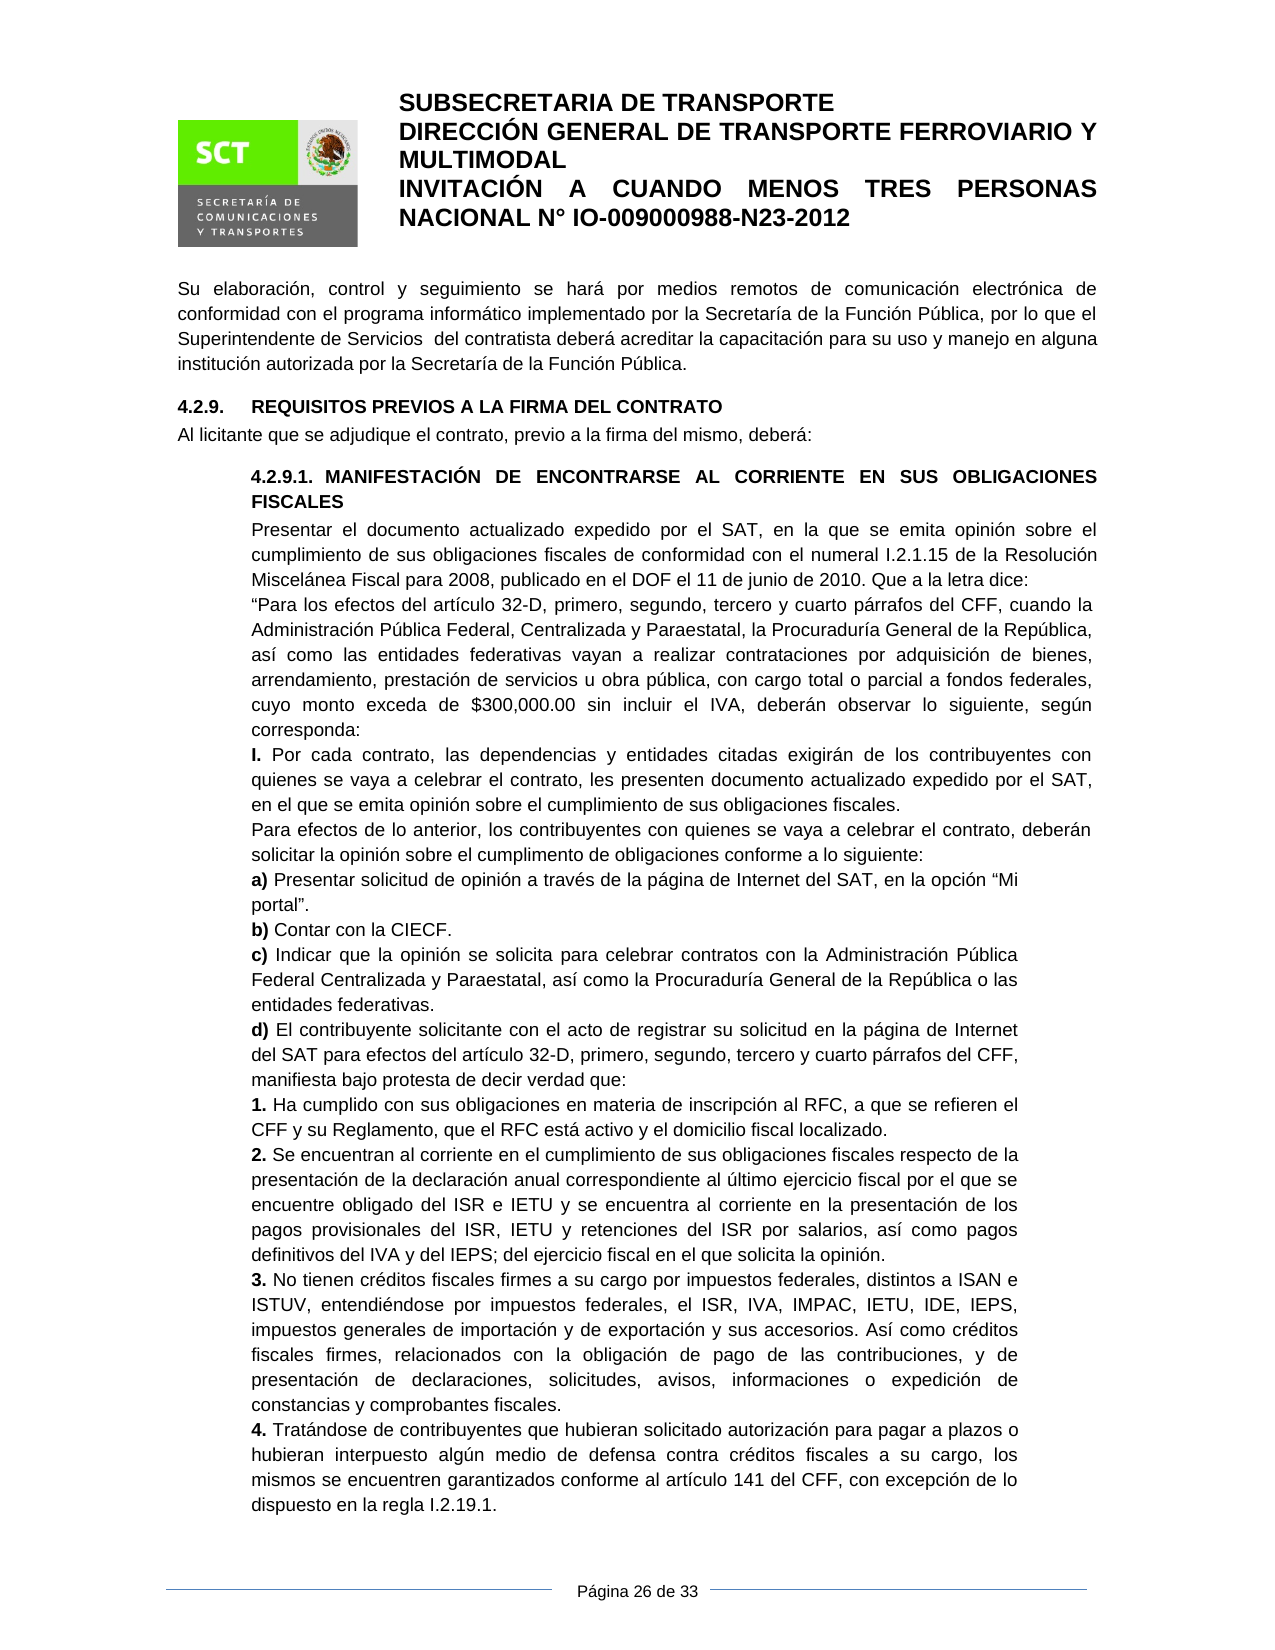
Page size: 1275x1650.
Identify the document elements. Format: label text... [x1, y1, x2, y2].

text b) Contar con la CIECF. [177, 916, 1019, 941]
text 4.2.9.1. MANIFESTACIÓN DE ENCONTRARSE AL CORRIENTE EN SUS OBLIGACIONES FISCALES [251, 466, 1098, 512]
text 3. No tienen créditos fiscales firmes a su cargo por impuestos federales, distintos a ISAN e ISTUV, entendiéndose por impuestos federales, el ISR, IVA, IMPAC, IETU, IDE, IEPS, impuestos generales de importación y de exportación y sus accesorios. Así como créditos fiscales firmes, relacionados con la obligación de pago de las contribuciones, y de presentación de declaraciones, solicitudes, avisos, informaciones o expedición de constancias y comprobantes fiscales. [251, 1266, 1019, 1416]
text 4. Tratándose de contribuyentes que hubieran solicitado autorización para pagar a plazos o hubieran interpuesto algún medio de defensa contra créditos fiscales a su cargo, los mismos se encuentren garantizados conforme al artículo 141 del CFF, con excepción de lo dispuesto en la regla I.2.19.1. [251, 1416, 1019, 1516]
text Al licitante que se adjudique el contrato, previo a la firma del mismo, deberá: [177, 420, 1098, 445]
text a) Presentar solicitud de opinión a través de la página de Internet del SAT, en la opción “Mi portal”. [251, 866, 1019, 916]
text Su elaboración, control y seguimiento se hará por medios remotos de comunicación electrónica de conformidad con el programa informático implementado por la Secretaría de la Función Pública, por lo que el Superintendente de Servicios del contratista deberá acreditar la capacitación para su uso y manejo en alguna institución autorizada por la Secretaría de la Función Pública. [177, 275, 1098, 375]
text 4.2.9. REQUISITOS PREVIOS A LA FIRMA DEL CONTRATO [177, 396, 1098, 417]
text Presentar el documento actualizado expedido por el SAT, en la que se emita opinión sobre el cumplimiento de sus obligaciones fiscales de conformidad con el numeral I.2.1.15 de la Resolución Miscelánea Fiscal para 2008, publicado en el DOF el 11 de junio de 2010. Que a la letra dice: [251, 516, 1098, 591]
text 2. Se encuentran al corriente en el cumplimiento de sus obligaciones fiscales respecto de la presentación de la declaración anual correspondiente al último ejercicio fiscal por el que se encuentre obligado del ISR e IETU y se encuentra al corriente en la presentación de los pagos provisionales del ISR, IETU y retenciones del ISR por salarios, así como pagos definitivos del IVA y del IEPS; del ejercicio fiscal en el que solicita la opinión. [251, 1141, 1019, 1266]
picture [178, 120, 358, 246]
text 1. Ha cumplido con sus obligaciones en materia de inscripción al RFC, a que se refieren el CFF y su Reglamento, que el RFC está activo y el domicilio fiscal localizado. [251, 1091, 1019, 1141]
text c) Indicar que la opinión se solicita para celebrar contratos con la Administración Pública Federal Centralizada y Paraestatal, así como la Procuraduría General de la República o las entidades federativas. [251, 941, 1019, 1016]
text d) El contribuyente solicitante con el acto de registrar su solicitud en la página de Internet del SAT para efectos del artículo 32-D, primero, segundo, tercero y cuarto párrafos del CFF, manifiesta bajo protesta de decir verdad que: [251, 1016, 1019, 1091]
text “Para los efectos del artículo 32-D, primero, segundo, tercero y cuarto párrafos del CFF, cuando la Administración Pública Federal, Centralizada y Paraestatal, la Procuraduría General de la República, así como las entidades federativas vayan a realizar contrataciones por adquisición de bienes, arrendamiento, prestación de servicios u obra pública, con cargo total o parcial a fondos federales, cuyo monto exceda de $300,000.00 sin incluir el IVA, deberán observar lo siguiente, según corresponda: [251, 591, 1093, 741]
text Para efectos de lo anterior, los contribuyentes con quienes se vaya a celebrar el contrato, deberán solicitar la opinión sobre el cumplimento de obligaciones conforme a lo siguiente: [251, 816, 1093, 866]
text I. Por cada contrato, las dependencias y entidades citadas exigirán de los contribuyentes con quienes se vaya a celebrar el contrato, les presenten documento actualizado expedido por el SAT, en el que se emita opinión sobre el cumplimiento de sus obligaciones fiscales. [251, 741, 1093, 816]
